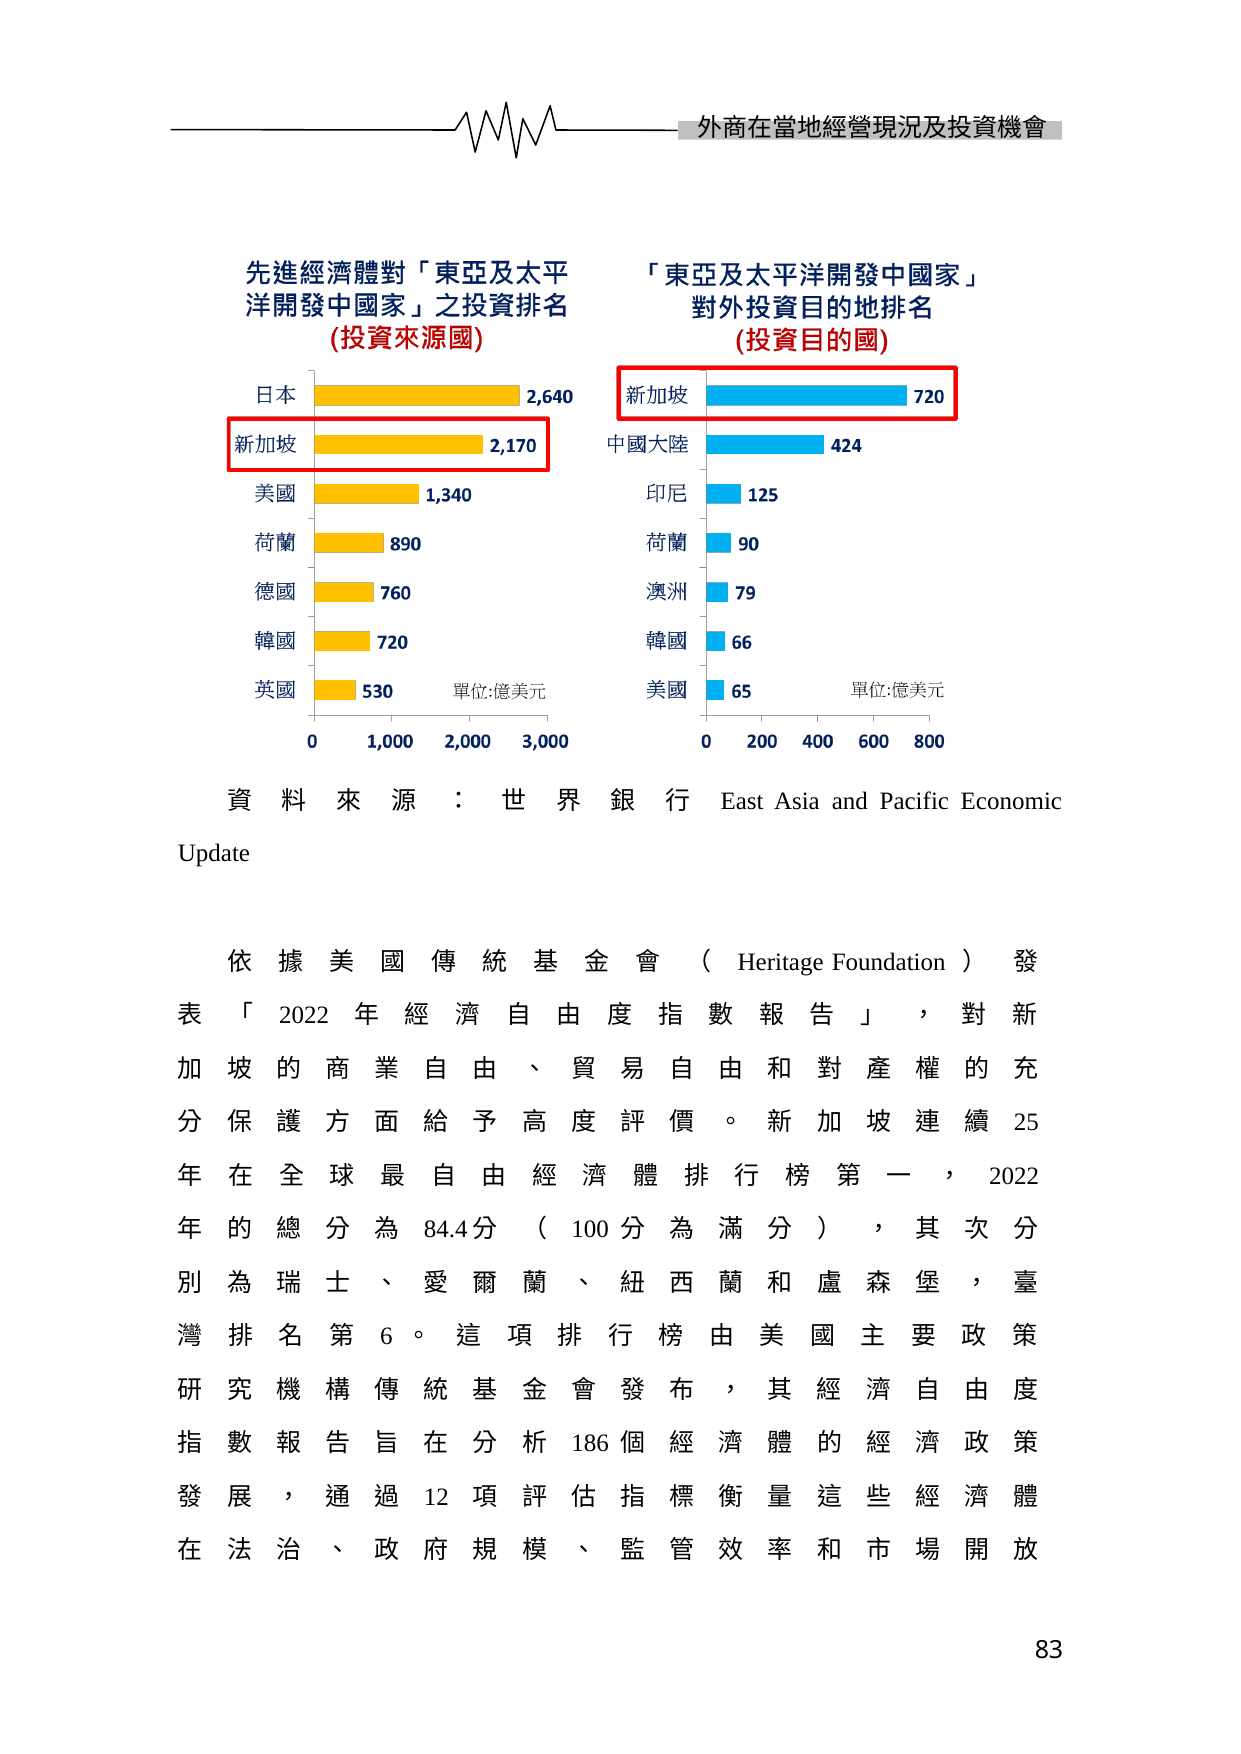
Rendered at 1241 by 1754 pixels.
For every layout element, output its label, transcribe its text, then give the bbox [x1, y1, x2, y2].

text 資料來源：世界銀行East Asia and Pacific Economic Update [178, 772, 1063, 879]
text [178, 932, 1063, 1575]
picture [226, 248, 1004, 760]
